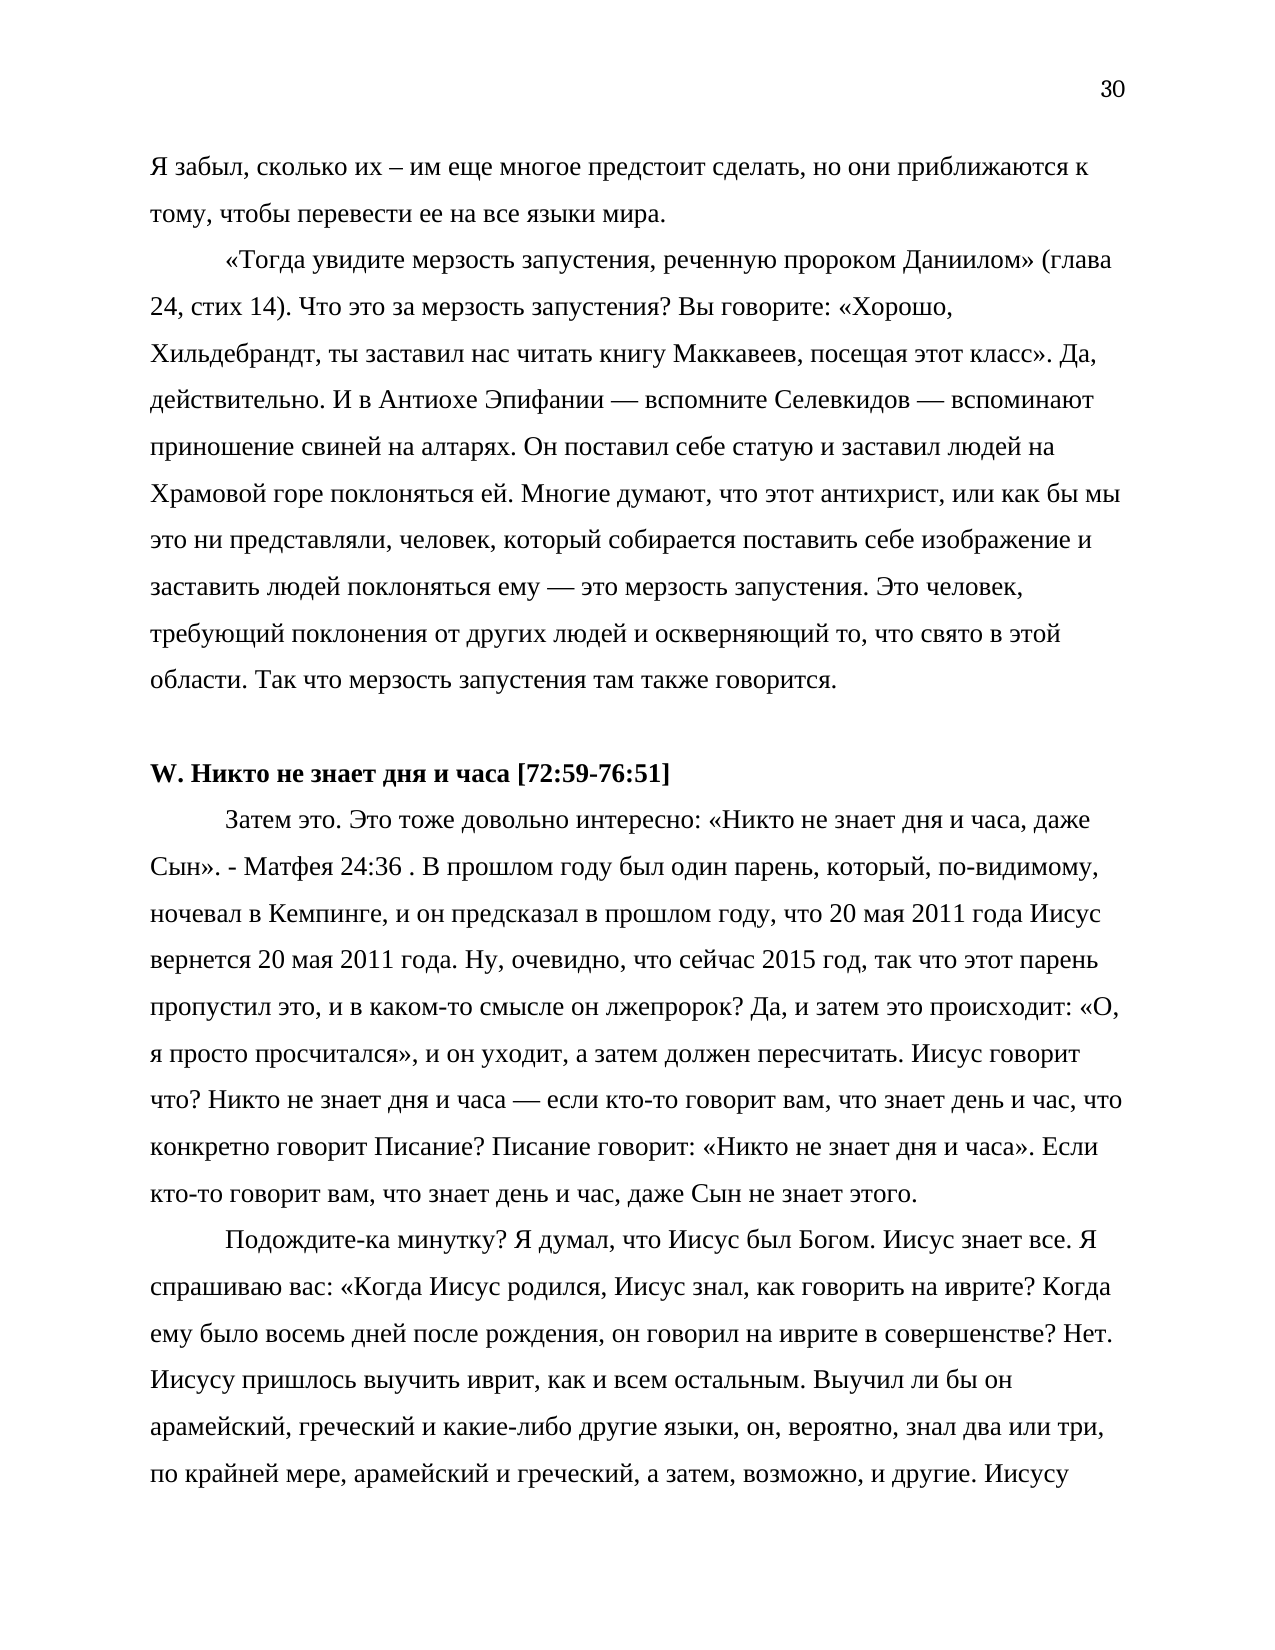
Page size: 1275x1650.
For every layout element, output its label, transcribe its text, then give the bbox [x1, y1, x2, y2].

text W. Никто не знает дня и часа [72:59-76:51] [150, 757, 1125, 788]
text «Тогда увидите мерзость запустения, реченную пророком Даниилом» (глава 24, стих 14). Что это за мерзость запустения? Вы говорите: «Хорошо, Хильдебрандт, ты заставил нас читать книгу Маккавеев, посещая этот класс». Да, действительно. И в Антиохе Эпифании — вспомните Селевкидов — вспоминают приношение свиней на алтарях. Он поставил себе статую и заставил людей на Храмовой горе поклоняться ей. Многие думают, что этот антихрист, или как бы мы это ни представляли, человек, который собирается поставить себе изображение и заставить людей поклоняться ему — это мерзость запустения. Это человек, требующий поклонения от других людей и оскверняющий то, что свято в этой области. Так что мерзость запустения там также говорится. [150, 243, 1125, 694]
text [150, 150, 1125, 228]
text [150, 1223, 1125, 1488]
text Затем это. Это тоже довольно интересно: «Никто не знает дня и часа, даже Сын». - Матфея 24:36 . В прошлом году был один парень, который, по-видимому, ночевал в Кемпинге, и он предсказал в прошлом году, что 20 мая 2011 года Иисус вернется 20 мая 2011 года. Ну, очевидно, что сейчас 2015 год, так что этот парень пропустил это, и в каком-то смысле он лжепророк? Да, и затем это происходит: «О, я просто просчитался», и он уходит, а затем должен пересчитать. Иисус говорит что? Никто не знает дня и часа — если кто-то говорит вам, что знает день и час, что конкретно говорит Писание? Писание говорит: «Никто не знает дня и часа». Если кто-то говорит вам, что знает день и час, даже Сын не знает этого. [150, 803, 1125, 1208]
